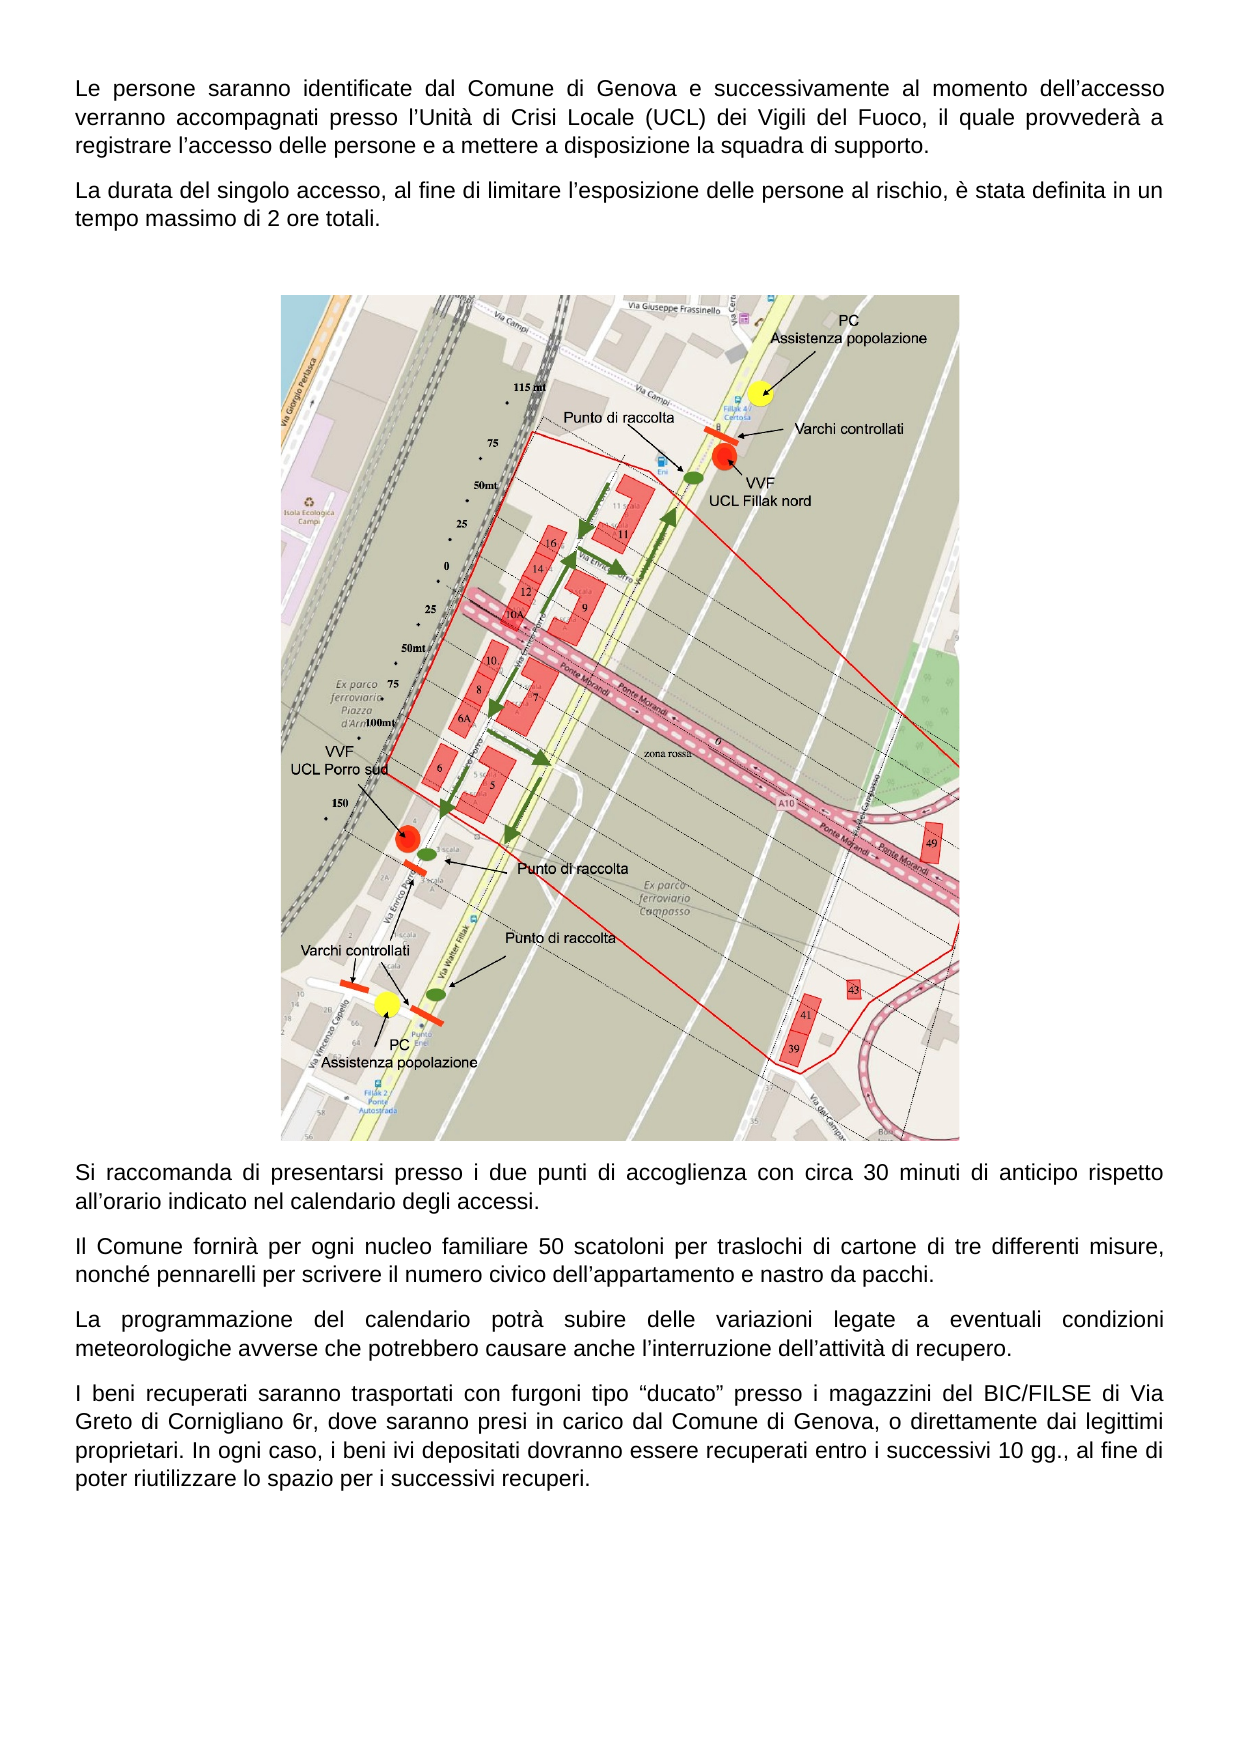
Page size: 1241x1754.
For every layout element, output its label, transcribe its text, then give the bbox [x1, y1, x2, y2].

text Si raccomanda di presentarsi presso i due punti di accoglienza con circa 30 minuti di anticipo rispetto all’orario indicato nel calendario degli accessi. [75, 1159, 1165, 1214]
picture [280, 295, 960, 1141]
text Il Comune fornirà per ogni nucleo familiare 50 scatoloni per traslochi di cartone di tre differenti misure, nonché pennarelli per scrivere il numero civico dell’appartamento e nastro da pacchi. [75, 1233, 1165, 1288]
text Le persone saranno identificate dal Comune di Genova e successivamente al momento dell’accesso verranno accompagnati presso l’Unità di Crisi Locale (UCL) dei Vigili del Fuoco, il quale provvederà a registrare l’accesso delle persone e a mettere a disposizione la squadra di supporto. [75, 75, 1165, 158]
text I beni recuperati saranno trasportati con furgoni tipo “ducato” presso i magazzini del BIC/FILSE di Via Greto di Cornigliano 6r, dove saranno presi in carico dal Comune di Genova, o direttamente dai legittimi proprietari. In ogni caso, i beni ivi depositati dovranno essere recuperati entro i successivi 10 gg., al fine di poter riutilizzare lo spazio per i successivi recuperi. [75, 1380, 1165, 1492]
text La programmazione del calendario potrà subire delle variazioni legate a eventuali condizioni meteorologiche avverse che potrebbero causare anche l’interruzione dell’attività di recupero. [75, 1306, 1165, 1361]
text La durata del singolo accesso, al fine di limitare l’esposizione delle persone al rischio, è stata definita in un tempo massimo di 2 ore totali. [75, 177, 1165, 232]
